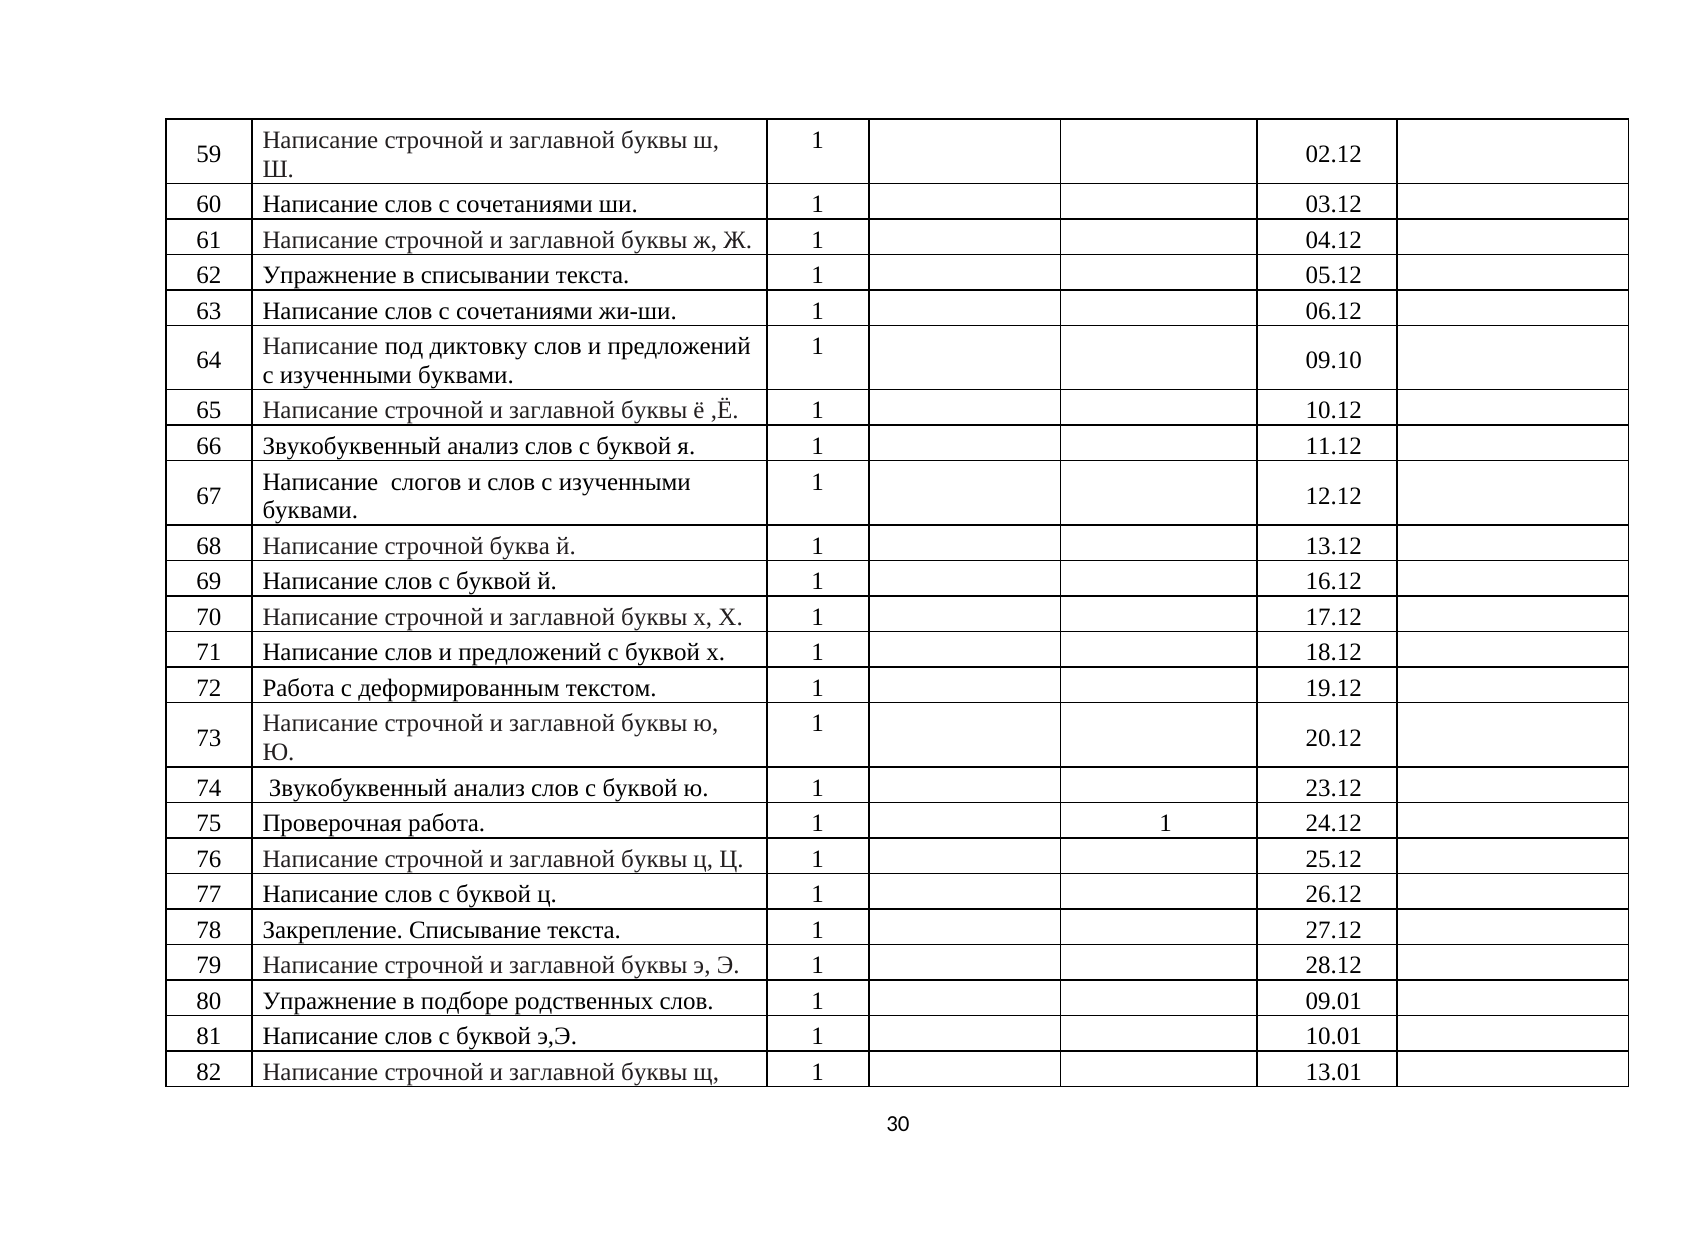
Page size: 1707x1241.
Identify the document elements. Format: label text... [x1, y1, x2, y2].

table_cell [870, 597, 1060, 631]
table_cell [870, 326, 1060, 389]
table_cell [870, 561, 1060, 595]
table_cell 24.12 [1258, 803, 1396, 837]
table_cell 81 [167, 1016, 251, 1050]
table_cell [870, 981, 1060, 1014]
table_cell Написание слогов и слов с изученными буквами. [253, 461, 766, 524]
table_cell 75 [167, 803, 251, 837]
table_cell [870, 291, 1060, 324]
table_cell Написание строчной и заглавной буквы ю, Ю. [253, 703, 766, 766]
table_cell [1398, 120, 1628, 182]
table_cell 1 [768, 390, 868, 424]
table_cell 65 [167, 390, 251, 424]
table_cell 59 [167, 120, 251, 182]
table_cell [1061, 945, 1256, 979]
table_cell [1398, 291, 1628, 324]
table_cell Звукобуквенный анализ слов с буквой ю. [253, 768, 766, 801]
table_cell Написание строчной и заглавной буквы х, Х. [253, 597, 766, 631]
table_cell 68 [167, 526, 251, 559]
table_cell [870, 120, 1060, 182]
table_cell 1 [768, 839, 868, 872]
table_cell 09.10 [1258, 326, 1396, 389]
table_cell 76 [167, 839, 251, 872]
table_cell [1398, 184, 1628, 218]
table_cell 1 [768, 1052, 868, 1086]
table_cell 1 [768, 426, 868, 460]
table_cell 11.12 [1258, 426, 1396, 460]
table_cell 05.12 [1258, 255, 1396, 289]
table_cell [870, 526, 1060, 559]
table_cell [1061, 255, 1256, 289]
table_cell [1398, 632, 1628, 666]
table_cell [1398, 1016, 1628, 1050]
table_cell [1061, 768, 1256, 801]
table_cell [1061, 526, 1256, 559]
table_cell 13.12 [1258, 526, 1396, 559]
table_cell Написание слов и предложений с буквой х. [253, 632, 766, 666]
table_cell Написание строчной и заглавной буквы ё ,Ё. [253, 390, 766, 424]
table_cell 78 [167, 910, 251, 943]
table_cell 73 [167, 703, 251, 766]
table_cell [870, 220, 1060, 253]
table_cell [1398, 220, 1628, 253]
table_cell Работа с деформированным текстом. [253, 668, 766, 702]
table_cell Написание строчной и заглавной буквы э, Э. [253, 945, 766, 979]
table_cell [1398, 981, 1628, 1014]
table_cell [1398, 703, 1628, 766]
table_cell [870, 839, 1060, 872]
table_cell [870, 910, 1060, 943]
table_cell 1 [768, 668, 868, 702]
table_cell 80 [167, 981, 251, 1014]
table_cell 10.12 [1258, 390, 1396, 424]
table_cell 1 [768, 632, 868, 666]
table_cell [870, 255, 1060, 289]
table_cell [1061, 220, 1256, 253]
table_cell [1061, 184, 1256, 218]
table_cell 09.01 [1258, 981, 1396, 1014]
table_cell 1 [768, 910, 868, 943]
table_cell Упражнение в подборе родственных слов. [253, 981, 766, 1014]
table_cell [870, 461, 1060, 524]
table_cell Проверочная работа. [253, 803, 766, 837]
table_cell 72 [167, 668, 251, 702]
table_cell [870, 390, 1060, 424]
table_cell 1 [768, 874, 868, 908]
table_cell Звукобуквенный анализ слов с буквой я. [253, 426, 766, 460]
table_cell 13.01 [1258, 1052, 1396, 1086]
table_cell [1061, 120, 1256, 182]
table_cell 1 [768, 120, 868, 182]
table_cell [1398, 326, 1628, 389]
table_cell [1398, 910, 1628, 943]
table_cell [870, 1016, 1060, 1050]
table_cell 62 [167, 255, 251, 289]
table_cell [1061, 597, 1256, 631]
table_cell 69 [167, 561, 251, 595]
table_cell Написание слов с сочетаниями жи-ши. [253, 291, 766, 324]
table_cell [1398, 1052, 1628, 1086]
table_cell [1061, 291, 1256, 324]
table_cell [870, 426, 1060, 460]
table_cell Написание слов с буквой э,Э. [253, 1016, 766, 1050]
table_cell 77 [167, 874, 251, 908]
table_cell [870, 668, 1060, 702]
table_cell 1 [768, 981, 868, 1014]
table_cell 1 [768, 803, 868, 837]
table_cell 1 [768, 526, 868, 559]
table_cell [1398, 255, 1628, 289]
table_cell 02.12 [1258, 120, 1396, 182]
table_cell 06.12 [1258, 291, 1396, 324]
table_cell [1398, 390, 1628, 424]
table_cell 60 [167, 184, 251, 218]
table_cell Написание строчной и заглавной буквы ц, Ц. [253, 839, 766, 872]
table_cell Написание под диктовку слов и предложений с изученными буквами. [253, 326, 766, 389]
table_cell [1061, 632, 1256, 666]
table_cell [1398, 803, 1628, 837]
table_cell 23.12 [1258, 768, 1396, 801]
table_cell Написание строчной и заглавной буквы ж, Ж. [253, 220, 766, 253]
table_cell 67 [167, 461, 251, 524]
table_cell 18.12 [1258, 632, 1396, 666]
table_cell [1061, 1016, 1256, 1050]
table_cell [870, 874, 1060, 908]
table_cell [870, 184, 1060, 218]
table_cell [870, 1052, 1060, 1086]
table_cell [870, 945, 1060, 979]
table_cell [1061, 839, 1256, 872]
table_cell 19.12 [1258, 668, 1396, 702]
table_cell [1398, 461, 1628, 524]
table_cell 1 [768, 326, 868, 389]
table_cell 63 [167, 291, 251, 324]
table_cell 1 [768, 255, 868, 289]
table_cell 1 [768, 768, 868, 801]
table_cell 1 [768, 291, 868, 324]
table_cell 12.12 [1258, 461, 1396, 524]
table_cell 03.12 [1258, 184, 1396, 218]
table_cell 1 [768, 561, 868, 595]
table_cell 71 [167, 632, 251, 666]
table_cell [870, 803, 1060, 837]
table_cell 1 [768, 597, 868, 631]
table_cell [1398, 874, 1628, 908]
table_cell 79 [167, 945, 251, 979]
table_cell [1061, 326, 1256, 389]
table_cell [1398, 839, 1628, 872]
table_cell [1061, 461, 1256, 524]
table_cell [253, 1052, 766, 1086]
table_cell [1061, 426, 1256, 460]
table_cell Упражнение в списывании текста. [253, 255, 766, 289]
table_cell 1 [1061, 803, 1256, 837]
table_cell [1061, 981, 1256, 1014]
table_cell 64 [167, 326, 251, 389]
table_cell 25.12 [1258, 839, 1396, 872]
table_cell 26.12 [1258, 874, 1396, 908]
table_cell 74 [167, 768, 251, 801]
table_cell [1061, 1052, 1256, 1086]
table_cell [1398, 597, 1628, 631]
table_cell Закрепление. Списывание текста. [253, 910, 766, 943]
table_cell [1398, 668, 1628, 702]
table_cell 28.12 [1258, 945, 1396, 979]
table_cell 20.12 [1258, 703, 1396, 766]
table_cell 61 [167, 220, 251, 253]
table_cell 1 [768, 703, 868, 766]
table_cell Написание слов с буквой ц. [253, 874, 766, 908]
table_cell 17.12 [1258, 597, 1396, 631]
table_cell 1 [768, 1016, 868, 1050]
table_cell [1398, 426, 1628, 460]
table_cell [1061, 703, 1256, 766]
table_cell 1 [768, 220, 868, 253]
table_cell 82 [167, 1052, 251, 1086]
table_cell Написание строчной и заглавной буквы ш, Ш. [253, 120, 766, 182]
table_cell [1061, 874, 1256, 908]
table_cell 10.01 [1258, 1016, 1396, 1050]
table_cell [1398, 768, 1628, 801]
table_cell 1 [768, 184, 868, 218]
table_cell [1398, 945, 1628, 979]
table_cell 1 [768, 461, 868, 524]
table_cell 66 [167, 426, 251, 460]
table_cell [1061, 910, 1256, 943]
table_cell [1061, 390, 1256, 424]
table_cell Написание слов с сочетаниями ши. [253, 184, 766, 218]
table_cell [1398, 561, 1628, 595]
table_cell [1061, 668, 1256, 702]
table_cell [870, 632, 1060, 666]
table_cell [870, 768, 1060, 801]
table_cell 1 [768, 945, 868, 979]
table_cell [1061, 561, 1256, 595]
table_cell Написание слов с буквой й. [253, 561, 766, 595]
table_cell 04.12 [1258, 220, 1396, 253]
table_cell [1398, 526, 1628, 559]
table_cell 16.12 [1258, 561, 1396, 595]
table_cell [870, 703, 1060, 766]
table_cell Написание строчной буква й. [253, 526, 766, 559]
table_cell 27.12 [1258, 910, 1396, 943]
table_cell 70 [167, 597, 251, 631]
